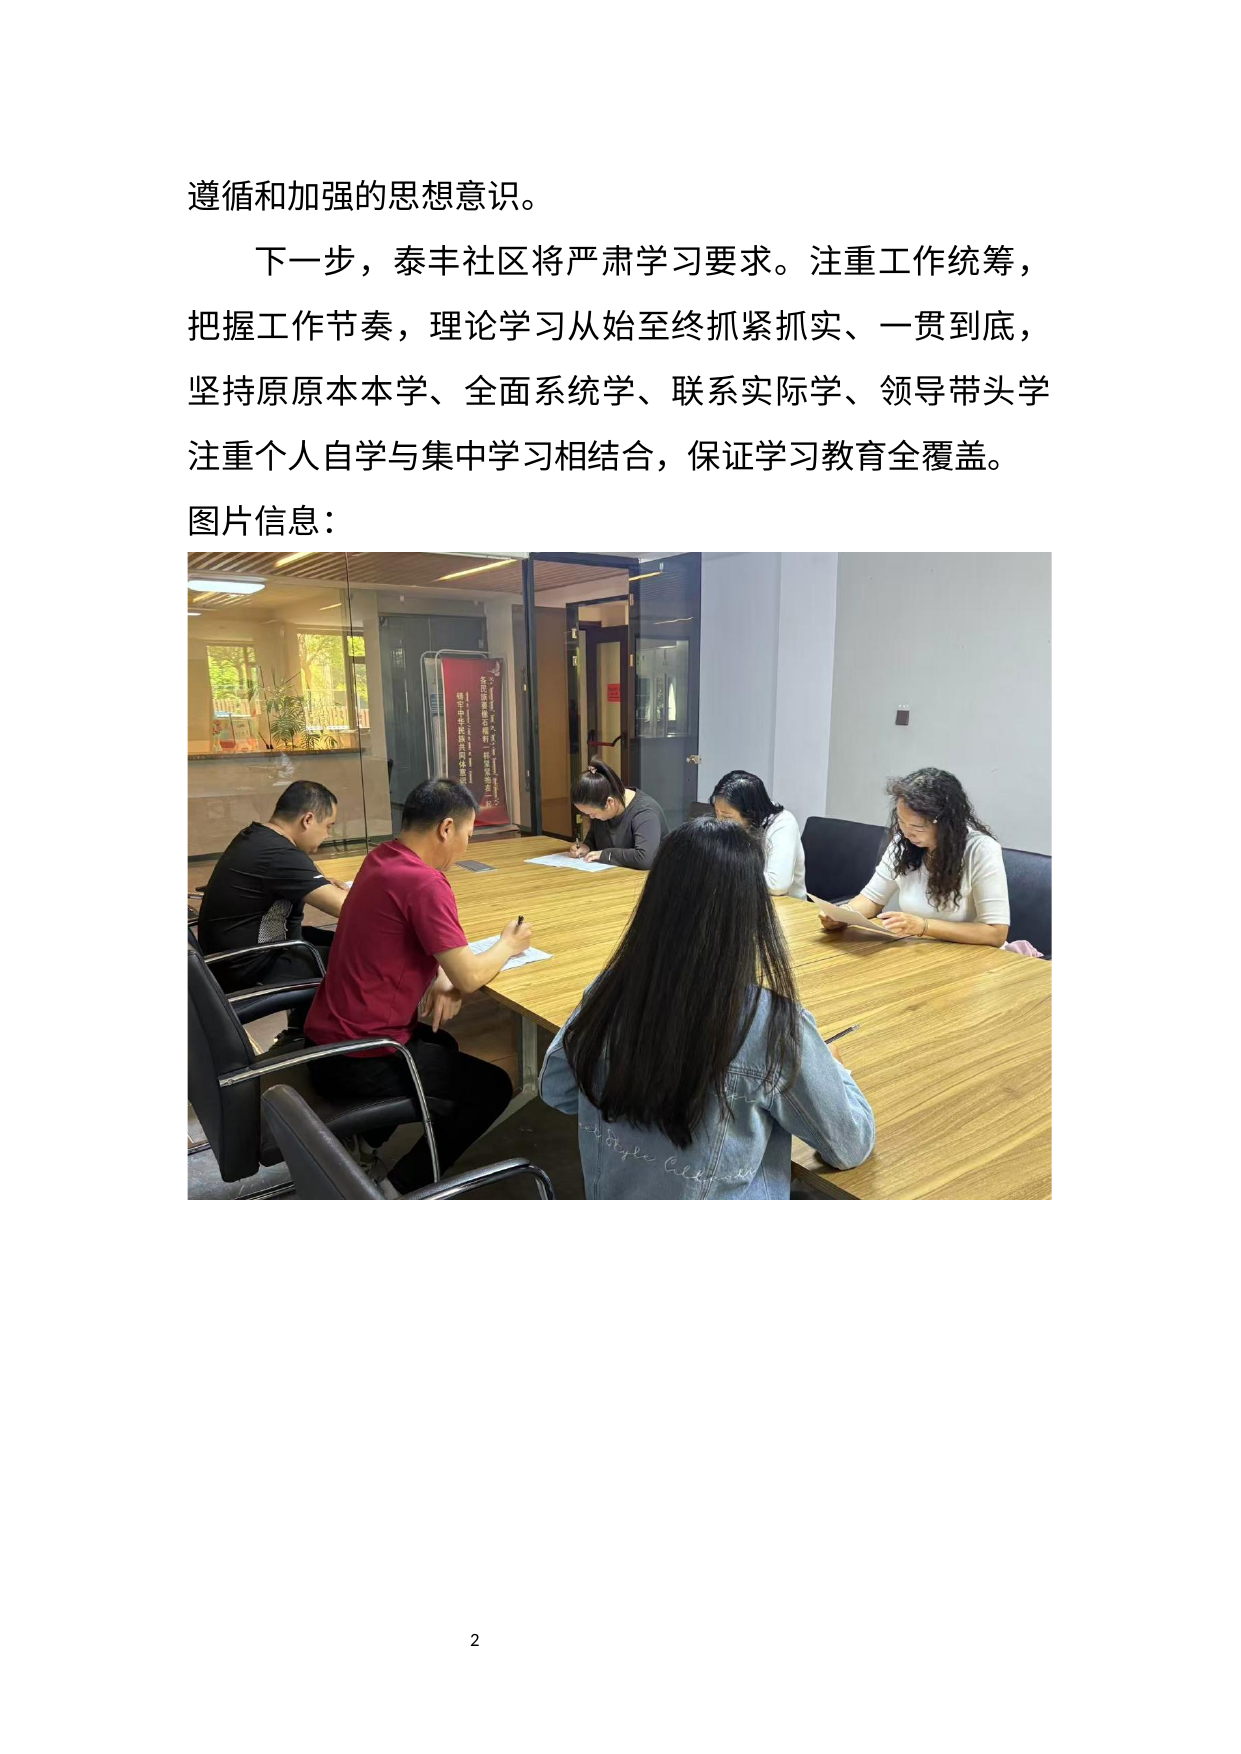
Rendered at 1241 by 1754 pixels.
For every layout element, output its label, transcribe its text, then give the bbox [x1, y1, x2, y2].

picture [187, 552, 1052, 1200]
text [187, 162, 1053, 227]
text 下一步，泰丰社区将严肃学习要求。注重工作统筹，把握工作节奏，理论学习从始至终抓紧抓实、一贯到底，坚持原原本本学、全面系统学、联系实际学、领导带头学，注重个人自学与集中学习相结合，保证学习教育全覆盖。 [187, 227, 1053, 487]
